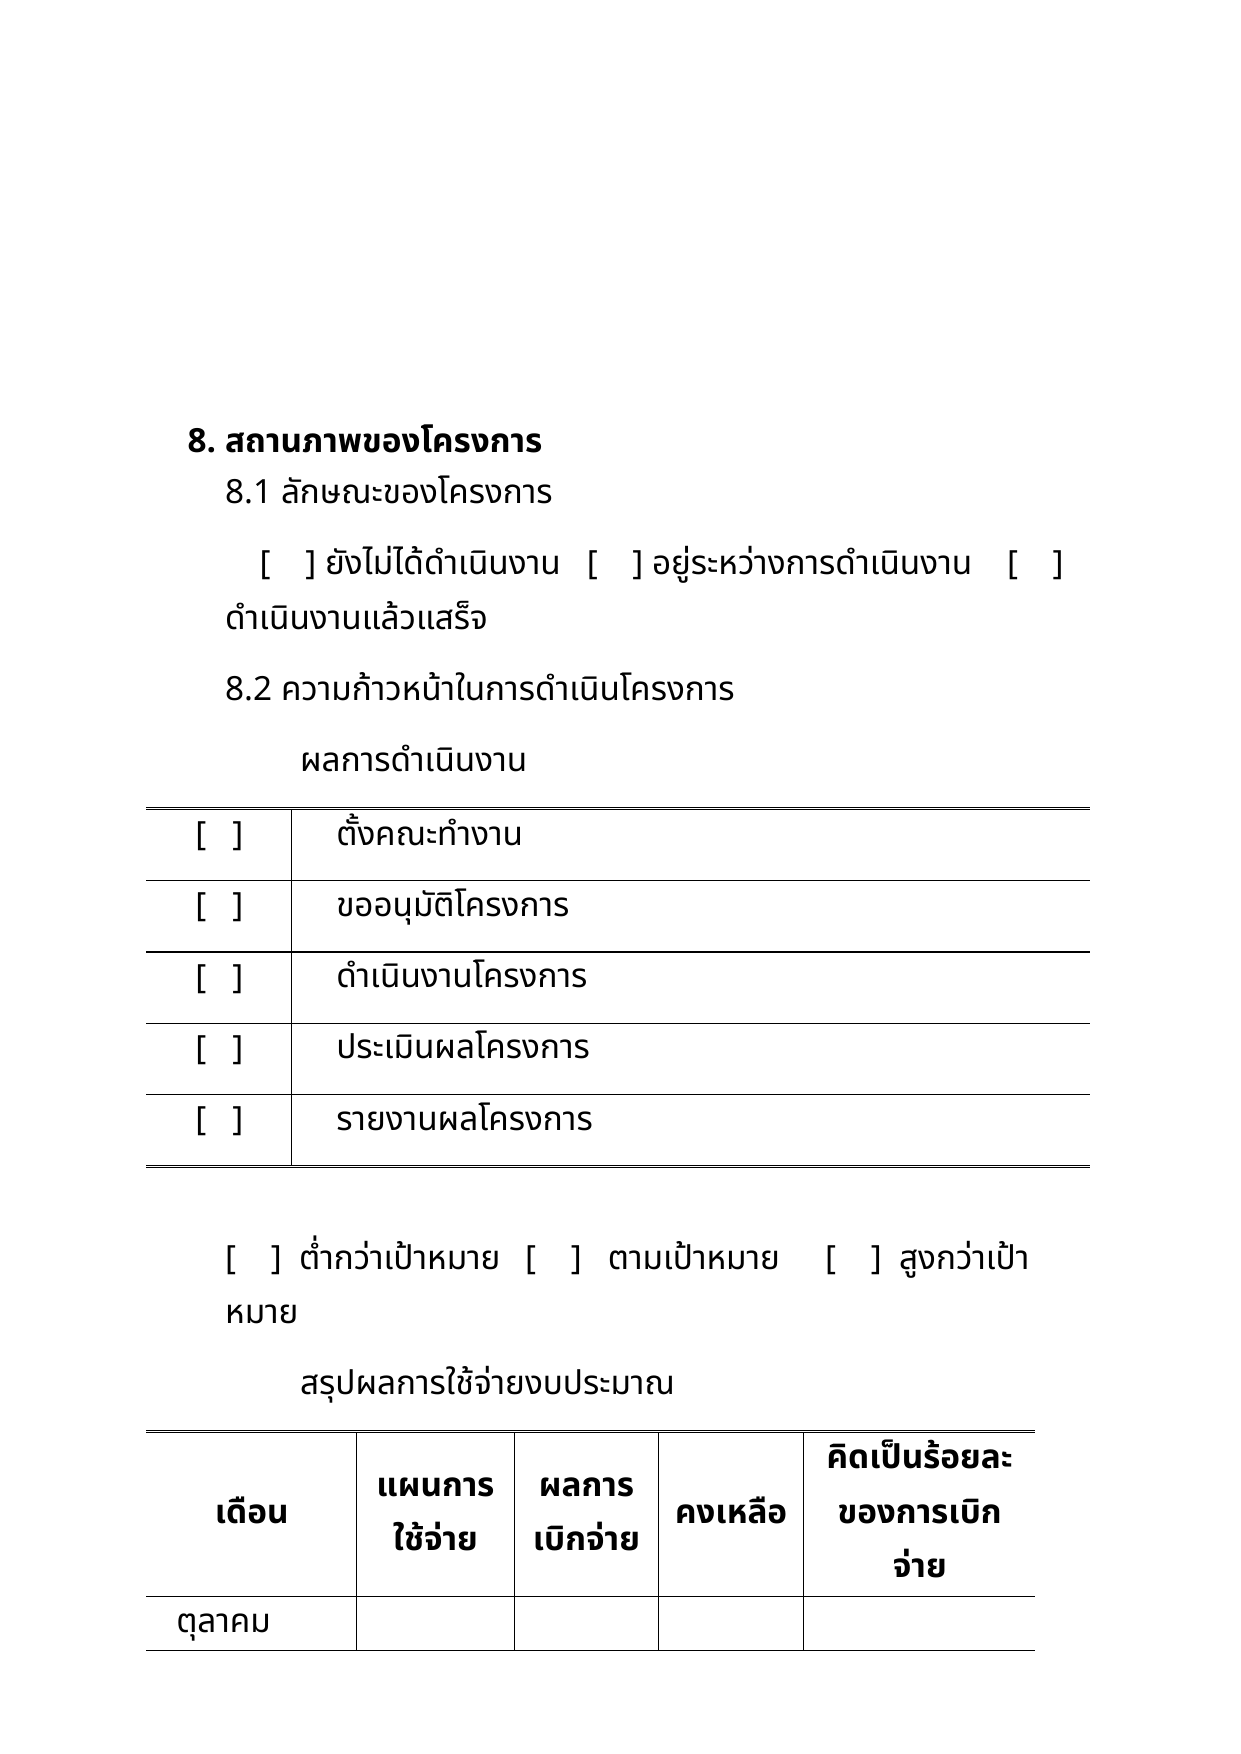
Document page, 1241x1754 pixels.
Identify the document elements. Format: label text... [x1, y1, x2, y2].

table_cell รายงานผลโครงการ [292, 1095, 1090, 1165]
table_cell [ ] [146, 881, 291, 951]
table_cell ตุลาคม [146, 1597, 356, 1650]
table_header คงเหลือ [659, 1433, 803, 1596]
text [ ] ยังไม่ได้ดำเนินงาน [ ] อยู่ระหว่างการดำเนินงาน [ ] ดำเนินงานแล้วแสร็จ [225, 539, 1090, 644]
table_cell ขออนุมัติโครงการ [292, 881, 1090, 951]
table_cell [804, 1597, 1035, 1650]
table_header ตั้งคณะทำงาน [292, 810, 1090, 880]
table_cell ดำเนินงานโครงการ [292, 953, 1090, 1022]
text 8.1 ลักษณะของโครงการ [225, 468, 1090, 518]
text 8.2 ความก้าวหน้าในการดำเนินโครงการ [150, 665, 1090, 715]
text ผลการดำเนินงาน [225, 736, 1090, 786]
table_header คิดเป็นร้อยละ ของการเบิกจ่าย [804, 1433, 1035, 1596]
table_cell [ ] [146, 1095, 291, 1165]
table_header เดือน [146, 1433, 356, 1596]
list สถานภาพของโครงการ [187, 417, 1090, 468]
table_header ผลการเบิกจ่าย [515, 1433, 658, 1596]
table_cell [357, 1597, 514, 1650]
text สรุปผลการใช้จ่ายงบประมาณ [225, 1359, 1090, 1409]
table_header [ ] [146, 810, 291, 880]
table_header แผนการ ใช้จ่าย [357, 1433, 514, 1596]
text [ ] ต่ำกว่าเป้าหมาย [ ] ตามเป้าหมาย [ ] สูงกว่าเป้าหมาย [225, 1233, 1090, 1338]
table_cell [ ] [146, 1024, 291, 1094]
table_cell [659, 1597, 803, 1650]
table_cell ประเมินผลโครงการ [292, 1024, 1090, 1094]
table_cell [515, 1597, 658, 1650]
table_cell [ ] [146, 953, 291, 1022]
